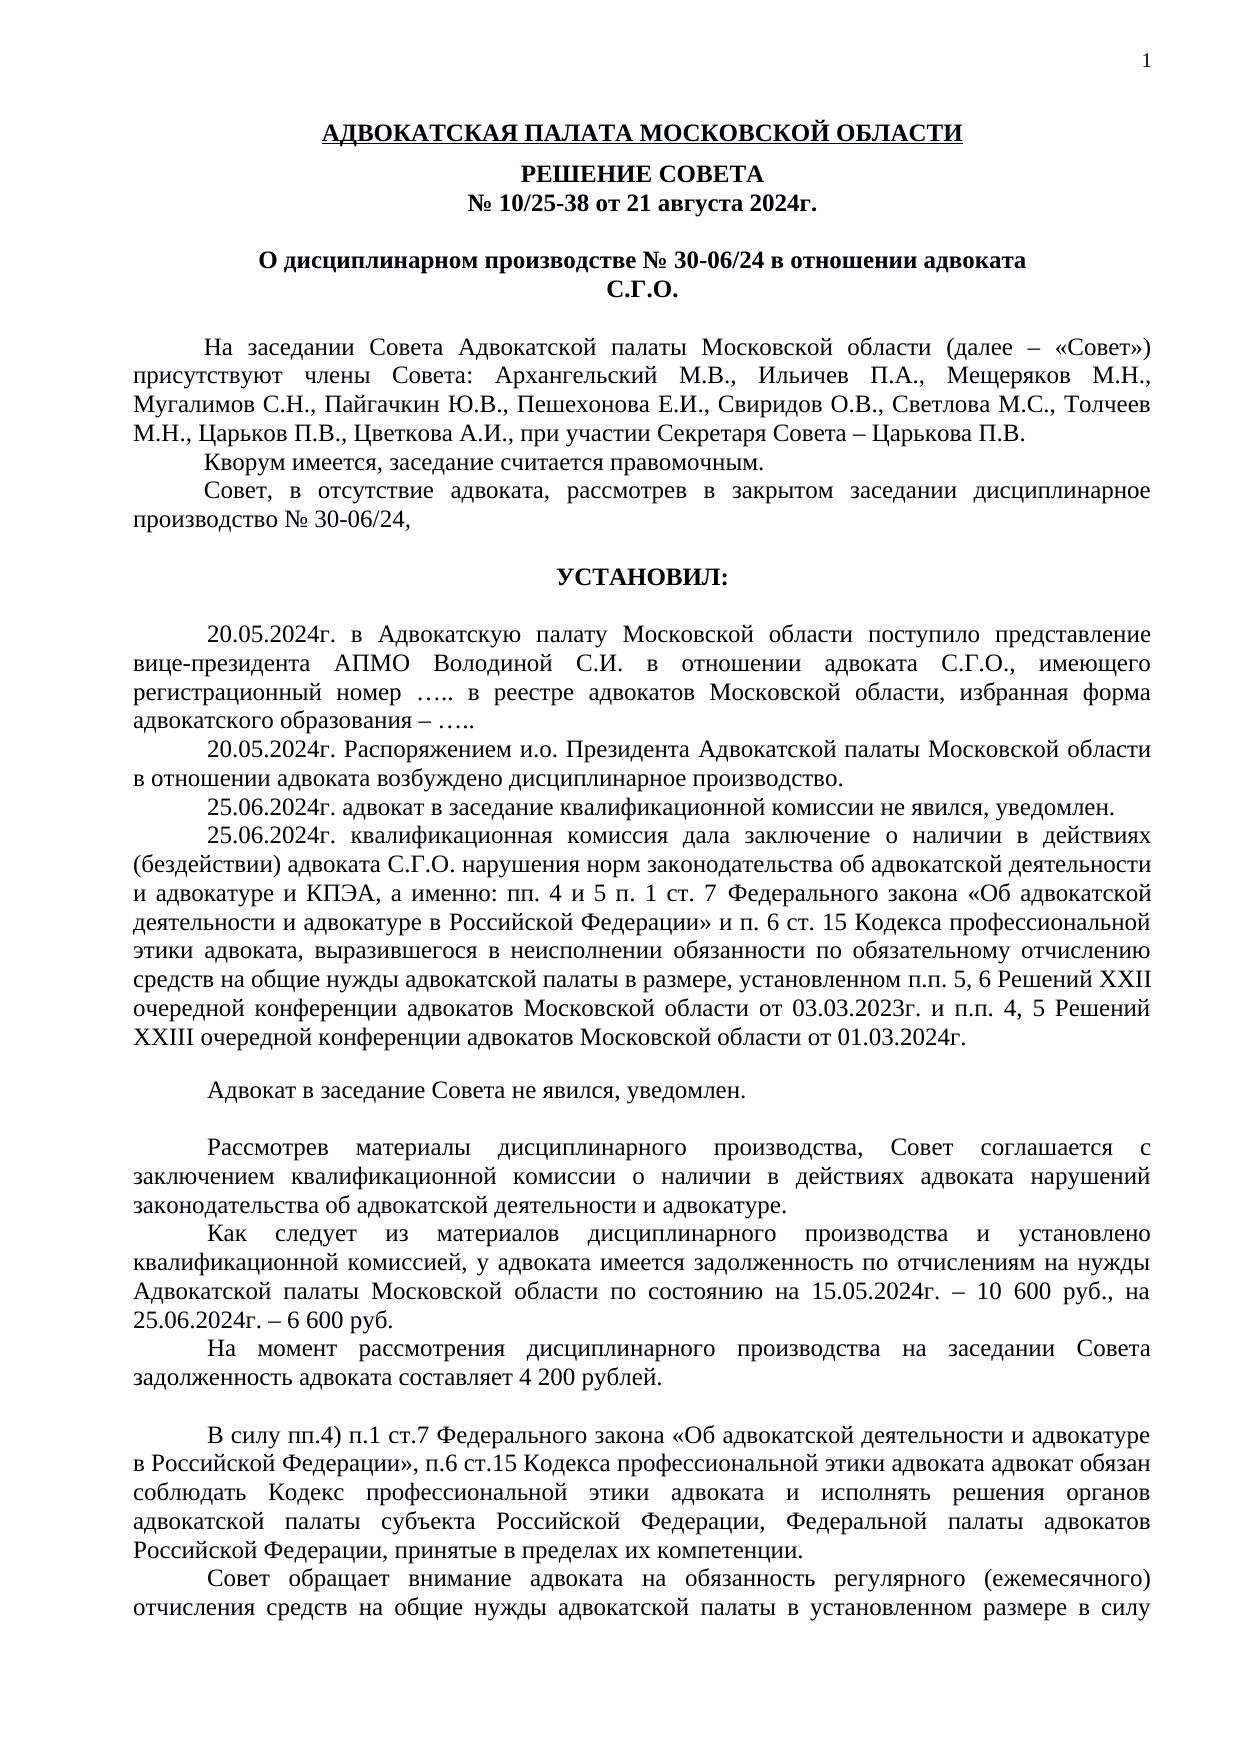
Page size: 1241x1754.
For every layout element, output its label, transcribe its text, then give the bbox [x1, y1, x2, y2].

text Как следует из материалов дисциплинарного производства и установлено квалификационной комиссией, у адвоката имеется задолженность по отчислениям на нужды Адвокатской палаты Московской области по состоянию на 15.05.2024г. – 10 600 руб., на 25.06.2024г. – 6 600 руб. [133, 1218, 1152, 1333]
text 25.06.2024г. квалификационная комиссия дала заключение о наличии в действиях (бездействии) адвоката С.Г.О. нарушения норм законодательства об адвокатской деятельности и адвокатуре и КПЭА, а именно: пп. 4 и 5 п. 1 ст. 7 Федерального закона «Об адвокатской деятельности и адвокатуре в Российской Федерации» и п. 6 ст. 15 Кодекса профессиональной этики адвоката, выразившегося в неисполнении обязанности по обязательному отчислению средств на общие нужды адвокатской палаты в размере, установленном п.п. 5, 6 Решений XXII очередной конференции адвокатов Московской области от 03.03.2023г. и п.п. 4, 5 Решений XXIII очередной конференции адвокатов Московской области от 01.03.2024г. [133, 821, 1152, 1051]
text 25.06.2024г. адвокат в заседание квалификационной комиссии не явился, уведомлен. [133, 792, 1152, 821]
text Кворум имеется, заседание считается правомочным. [133, 447, 1152, 476]
text Совет, в отсутствие адвоката, рассмотрев в закрытом заседании дисциплинарное производство № 30-06/24, [133, 476, 1152, 533]
text № 10/25-38 от 21 августа 2024г. [133, 188, 1152, 217]
text УСТАНОВИЛ: [133, 562, 1152, 591]
text 20.05.2024г. Распоряжением и.о. Президента Адвокатской палаты Московской области в отношении адвоката возбуждено дисциплинарное производство. [133, 734, 1152, 792]
text адвокатская палата московской области [133, 118, 1152, 147]
text На заседании Совета Адвокатской палаты Московской области (далее – «Совет») присутствуют члены Совета: Архангельский М.В., Ильичев П.А., Мещеряков М.Н., Мугалимов С.Н., Пайгачкин Ю.В., Пешехонова Е.И., Свиридов О.В., Светлова М.С., Толчеев М.Н., Царьков П.В., Цветкова А.И., при участии Секретаря Совета – Царькова П.В. [133, 332, 1152, 447]
text В силу пп.4) п.1 ст.7 Федерального закона «Об адвокатской деятельности и адвокатуре в Российской Федерации», п.6 ст.15 Кодекса профессиональной этики адвоката адвокат обязан соблюдать Кодекс профессиональной этики адвоката и исполнять решения органов адвокатской палаты субъекта Российской Федерации, Федеральной палаты адвокатов Российской Федерации, принятые в пределах их компетенции. [133, 1420, 1152, 1563]
text Рассмотрев материалы дисциплинарного производства, Совет соглашается с заключением квалификационной комиссии о наличии в действиях адвоката нарушений законодательства об адвокатской деятельности и адвокатуре. [133, 1132, 1152, 1218]
subtitle Решение СОВЕТА [133, 159, 1152, 188]
text Адвокат в заседание Совета не явился, уведомлен. [133, 1075, 1152, 1103]
text О дисциплинарном производстве № 30-06/24 в отношении адвоката [133, 246, 1152, 274]
text С.Г.О. [133, 274, 1152, 303]
text На момент рассмотрения дисциплинарного производства на заседании Совета задолженность адвоката составляет 4 200 рублей. [133, 1333, 1152, 1391]
text 20.05.2024г. в Адвокатскую палату Московской области поступило представление вице-президента АПМО Володиной С.И. в отношении адвоката С.Г.О., имеющего регистрационный номер ….. в реестре адвокатов Московской области, избранная форма адвокатского образования – ….. [133, 619, 1152, 734]
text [133, 1563, 1152, 1621]
